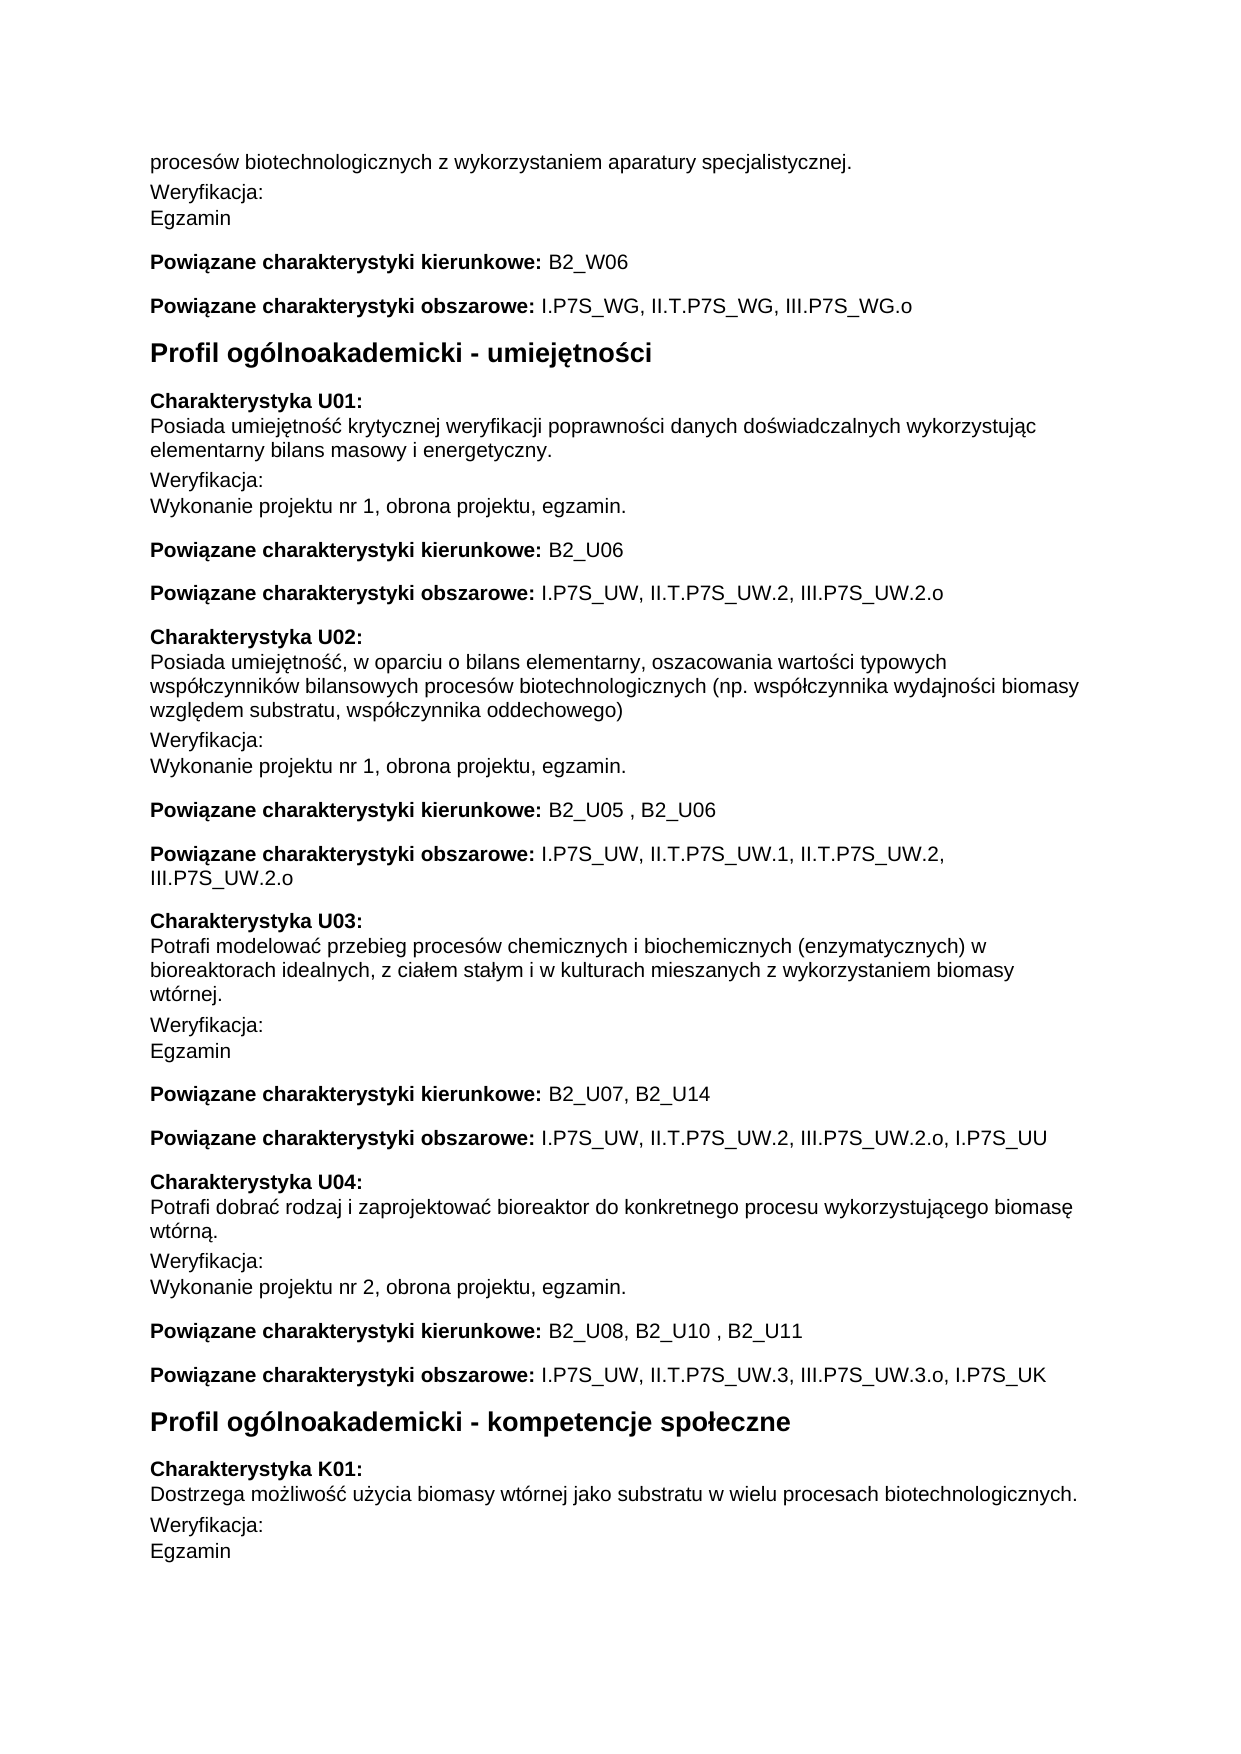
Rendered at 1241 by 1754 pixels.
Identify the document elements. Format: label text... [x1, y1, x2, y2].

text Wykonanie projektu nr 1, obrona projektu, egzamin. [150, 494, 1090, 518]
text Powiązane charakterystyki obszarowe: I.P7S_UW, II.T.P7S_UW.2, III.P7S_UW.2.o [150, 581, 1090, 605]
text Powiązane charakterystyki kierunkowe: B2_U08, B2_U10 , B2_U11 [150, 1319, 1090, 1343]
text Dostrzega możliwość użycia biomasy wtórnej jako substratu w wielu procesach biotechnologicznych. [150, 1482, 1090, 1506]
text Egzamin [150, 1538, 1090, 1562]
text Powiązane charakterystyki kierunkowe: B2_U07, B2_U14 [150, 1082, 1090, 1106]
text Powiązane charakterystyki kierunkowe: B2_U05 , B2_U06 [150, 798, 1090, 822]
text Charakterystyka U03: [150, 909, 1090, 933]
text Powiązane charakterystyki obszarowe: I.P7S_WG, II.T.P7S_WG, III.P7S_WG.o [150, 294, 1090, 318]
text Posiada umiejętność, w oparciu o bilans elementarny, oszacowania wartości typowych współczynników bilansowych procesów biotechnologicznych (np. współczynnika wydajności biomasy względem substratu, współczynnika oddechowego) [150, 650, 1090, 722]
text Weryfikacja: [150, 1012, 1090, 1036]
text Weryfikacja: [150, 728, 1090, 752]
text Powiązane charakterystyki kierunkowe: B2_U06 [150, 537, 1090, 561]
text Charakterystyka U04: [150, 1170, 1090, 1194]
text Potrafi modelować przebieg procesów chemicznych i biochemicznych (enzymatycznych) w bioreaktorach idealnych, z ciałem stałym i w kulturach mieszanych z wykorzystaniem biomasy wtórnej. [150, 934, 1090, 1006]
text Weryfikacja: [150, 180, 1090, 204]
text Potrafi dobrać rodzaj i zaprojektować bioreaktor do konkretnego procesu wykorzystującego biomasę wtórną. [150, 1195, 1090, 1243]
text Egzamin [150, 1038, 1090, 1062]
text Charakterystyka U02: [150, 625, 1090, 649]
subtitle Profil ogólnoakademicki - umiejętności [150, 337, 1090, 369]
text Charakterystyka K01: [150, 1457, 1090, 1481]
subtitle Profil ogólnoakademicki - kompetencje społeczne [150, 1406, 1090, 1437]
text Powiązane charakterystyki kierunkowe: B2_W06 [150, 250, 1090, 274]
text Egzamin [150, 206, 1090, 230]
text Posiada umiejętność krytycznej weryfikacji poprawności danych doświadczalnych wykorzystując elementarny bilans masowy i energetyczny. [150, 413, 1090, 461]
text Powiązane charakterystyki obszarowe: I.P7S_UW, II.T.P7S_UW.1, II.T.P7S_UW.2, III.P7S_UW.2.o [150, 842, 1090, 889]
text Powiązane charakterystyki obszarowe: I.P7S_UW, II.T.P7S_UW.3, III.P7S_UW.3.o, I.P7S_UK [150, 1362, 1090, 1386]
text Weryfikacja: [150, 468, 1090, 492]
text Wykonanie projektu nr 2, obrona projektu, egzamin. [150, 1275, 1090, 1299]
text Powiązane charakterystyki obszarowe: I.P7S_UW, II.T.P7S_UW.2, III.P7S_UW.2.o, I.P7S_UU [150, 1126, 1090, 1150]
text Charakterystyka U01: [150, 388, 1090, 412]
text Weryfikacja: [150, 1512, 1090, 1536]
text Wykonanie projektu nr 1, obrona projektu, egzamin. [150, 754, 1090, 778]
text Weryfikacja: [150, 1249, 1090, 1273]
